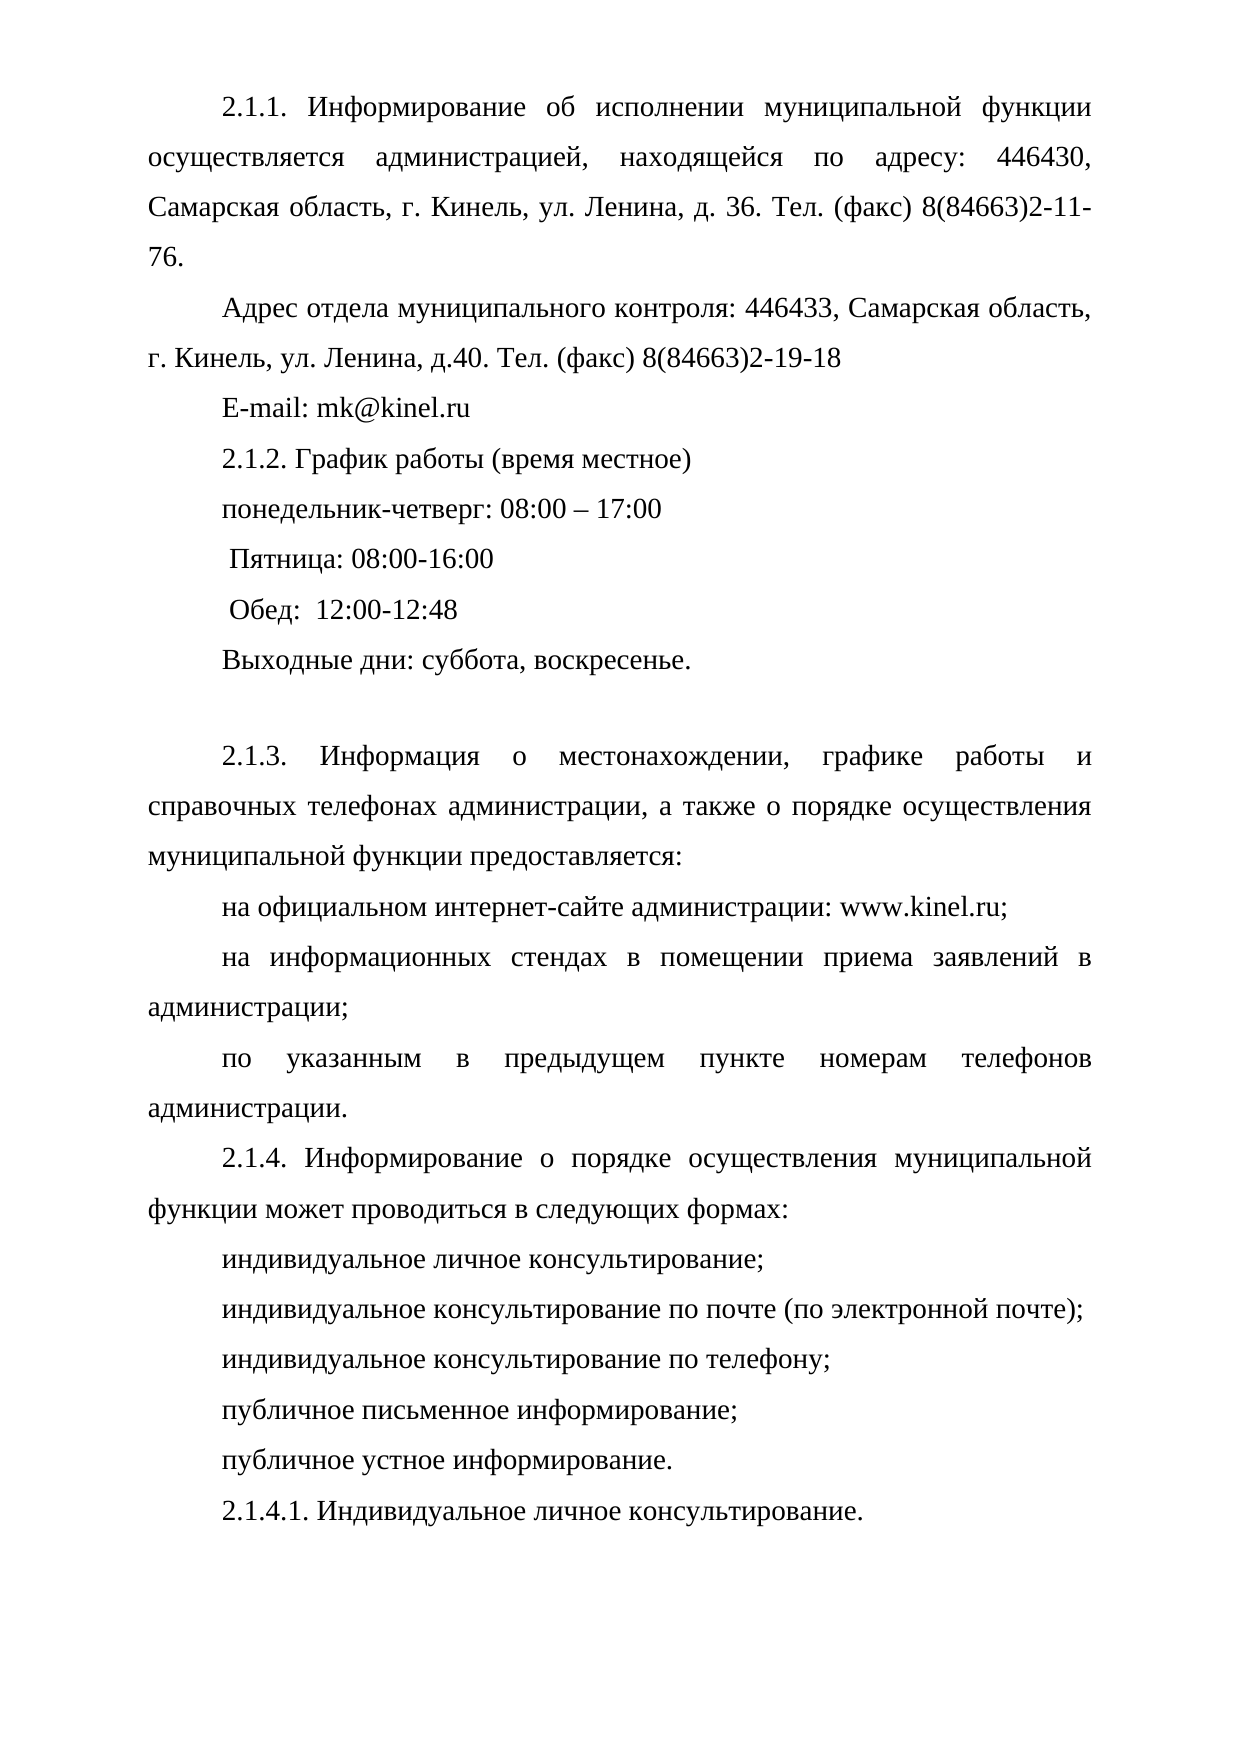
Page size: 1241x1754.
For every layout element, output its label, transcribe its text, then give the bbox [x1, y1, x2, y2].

text понедельник-четверг: 08:00 – 17:00 [148, 491, 1092, 525]
text индивидуальное консультирование по телефону; [148, 1342, 1092, 1375]
text на официальном интернет-сайте администрации: www.kinel.ru; [148, 889, 1092, 922]
text публичное устное информирование. [148, 1442, 1092, 1476]
text Обед: 12:00-12:48 [148, 592, 1092, 625]
text Е-mail: mk@kinel.ru [148, 391, 1092, 424]
text по указанным в предыдущем пункте номерам телефонов администрации. [148, 1040, 1092, 1124]
text Пятница: 08:00-16:00 [148, 541, 1092, 575]
text индивидуальное консультирование по почте (по электронной почте); [148, 1291, 1092, 1325]
text Выходные дни: суббота, воскресенье. [148, 642, 1092, 676]
text 2.1.3. Информация о местонахождении, графике работы и справочных телефонах администрации, а также о порядке осуществления муниципальной функции предоставляется: [148, 738, 1092, 872]
text Адрес отдела муниципального контроля: 446433, Самарская область, г. Кинель, ул. Ленина, д.40. Тел. (факс) 8(84663)2-19-18 [148, 290, 1092, 374]
text публичное письменное информирование; [148, 1392, 1092, 1426]
text на информационных стендах в помещении приема заявлений в администрации; [148, 939, 1092, 1023]
text 2.1.4.1. Индивидуальное личное консультирование. [148, 1493, 1092, 1526]
text 2.1.4. Информирование о порядке осуществления муниципальной функции может проводиться в следующих формах: [148, 1140, 1092, 1224]
text 2.1.1. Информирование об исполнении муниципальной функции осуществляется администрацией, находящейся по адресу: 446430, Самарская область, г. Кинель, ул. Ленина, д. 36. Тел. (факс) 8(84663)2-11-76. [148, 89, 1092, 273]
text индивидуальное личное консультирование; [148, 1241, 1092, 1274]
text 2.1.2. График работы (время местное) [148, 441, 1092, 474]
